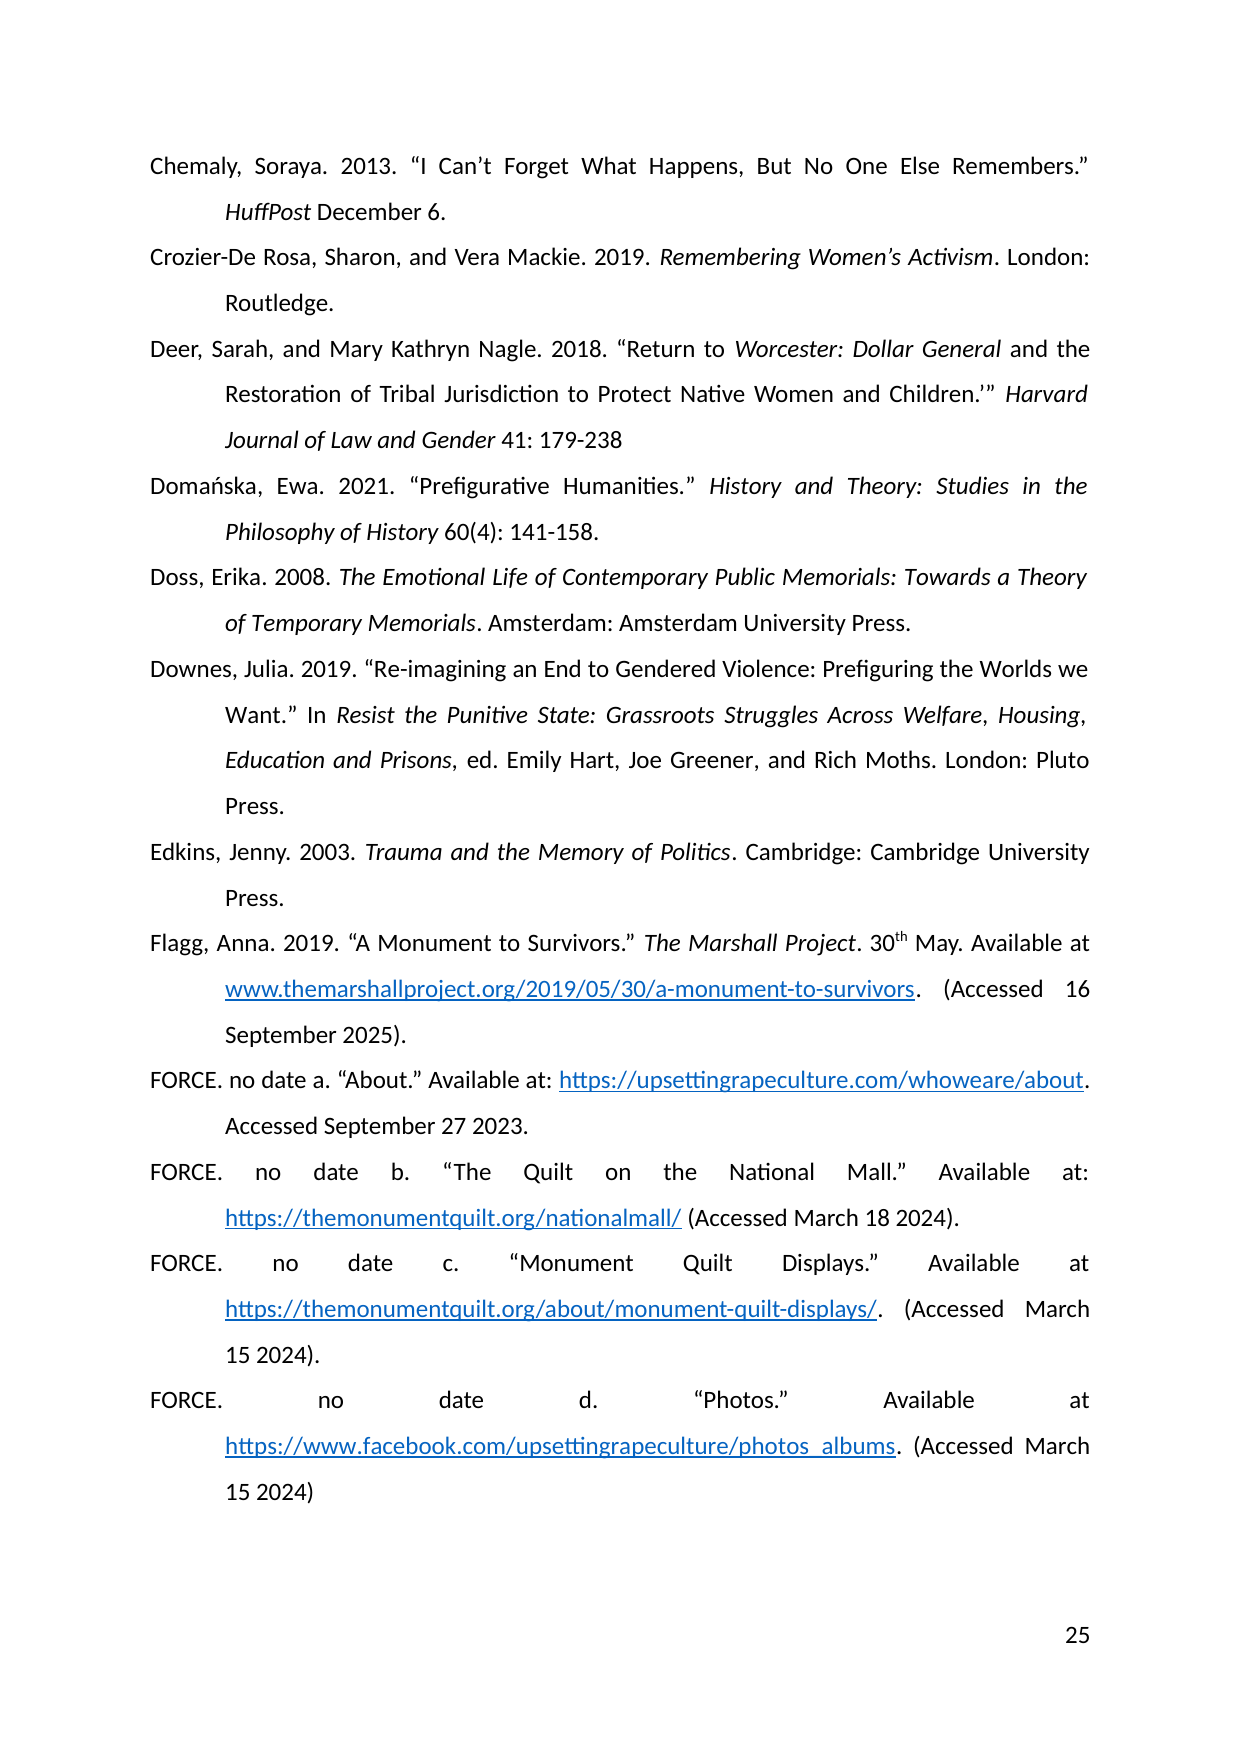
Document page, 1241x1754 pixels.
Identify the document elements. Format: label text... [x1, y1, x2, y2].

text Downes, Julia. 2019. “Re-imagining an End to Gendered Violence: Prefiguring the Worlds we Want.” In Resist the Punitive State: Grassroots Struggles Across Welfare, Housing, Education and Prisons, ed. Emily Hart, Joe Greener, and Rich Moths. London: Pluto Press. [150, 653, 1090, 821]
text FORCE. no date a. “About.” Available at: https://upsettingrapeculture.com/whoweare/about. Accessed September 27 2023. [150, 1064, 1090, 1141]
text Crozier-De Rosa, Sharon, and Vera Mackie. 2019. Remembering Women’s Activism. London: Routledge. [150, 241, 1090, 318]
text Edkins, Jenny. 2003. Trauma and the Memory of Politics. Cambridge: Cambridge University Press. [150, 836, 1090, 912]
text FORCE. no date d. “Photos.” Available at https://www.facebook.com/upsettingrapeculture/photos_albums. (Accessed March 15 2024) [150, 1385, 1090, 1507]
text Domańska, Ewa. 2021. “Prefigurative Humanities.” History and Theory: Studies in the Philosophy of History 60(4): 141-158. [150, 470, 1090, 546]
text Chemaly, Soraya. 2013. “I Can’t Forget What Happens, But No One Else Remembers.” HuffPost December 6. [150, 150, 1090, 226]
text Doss, Erika. 2008. The Emotional Life of Contemporary Public Memorials: Towards a Theory of Temporary Memorials. Amsterdam: Amsterdam University Press. [150, 562, 1090, 638]
text FORCE. no date b. “The Quilt on the National Mall.” Available at: https://themonumentquilt.org/nationalmall/ (Accessed March 18 2024). [150, 1156, 1090, 1232]
text Deer, Sarah, and Mary Kathryn Nagle. 2018. “Return to Worcester: Dollar General and the Restoration of Tribal Jurisdiction to Protect Native Women and Children.’” Harvard Journal of Law and Gender 41: 179-238 [150, 333, 1090, 455]
text FORCE. no date c. “Monument Quilt Displays.” Available at https://themonumentquilt.org/about/monument-quilt-displays/. (Accessed March 15 2024). [150, 1247, 1090, 1369]
text Flagg, Anna. 2019. “A Monument to Survivors.” The Marshall Project. 30th May. Available at www.themarshallproject.org/2019/05/30/a-monument-to-survivors. (Accessed 16 September 2025). [150, 927, 1090, 1049]
